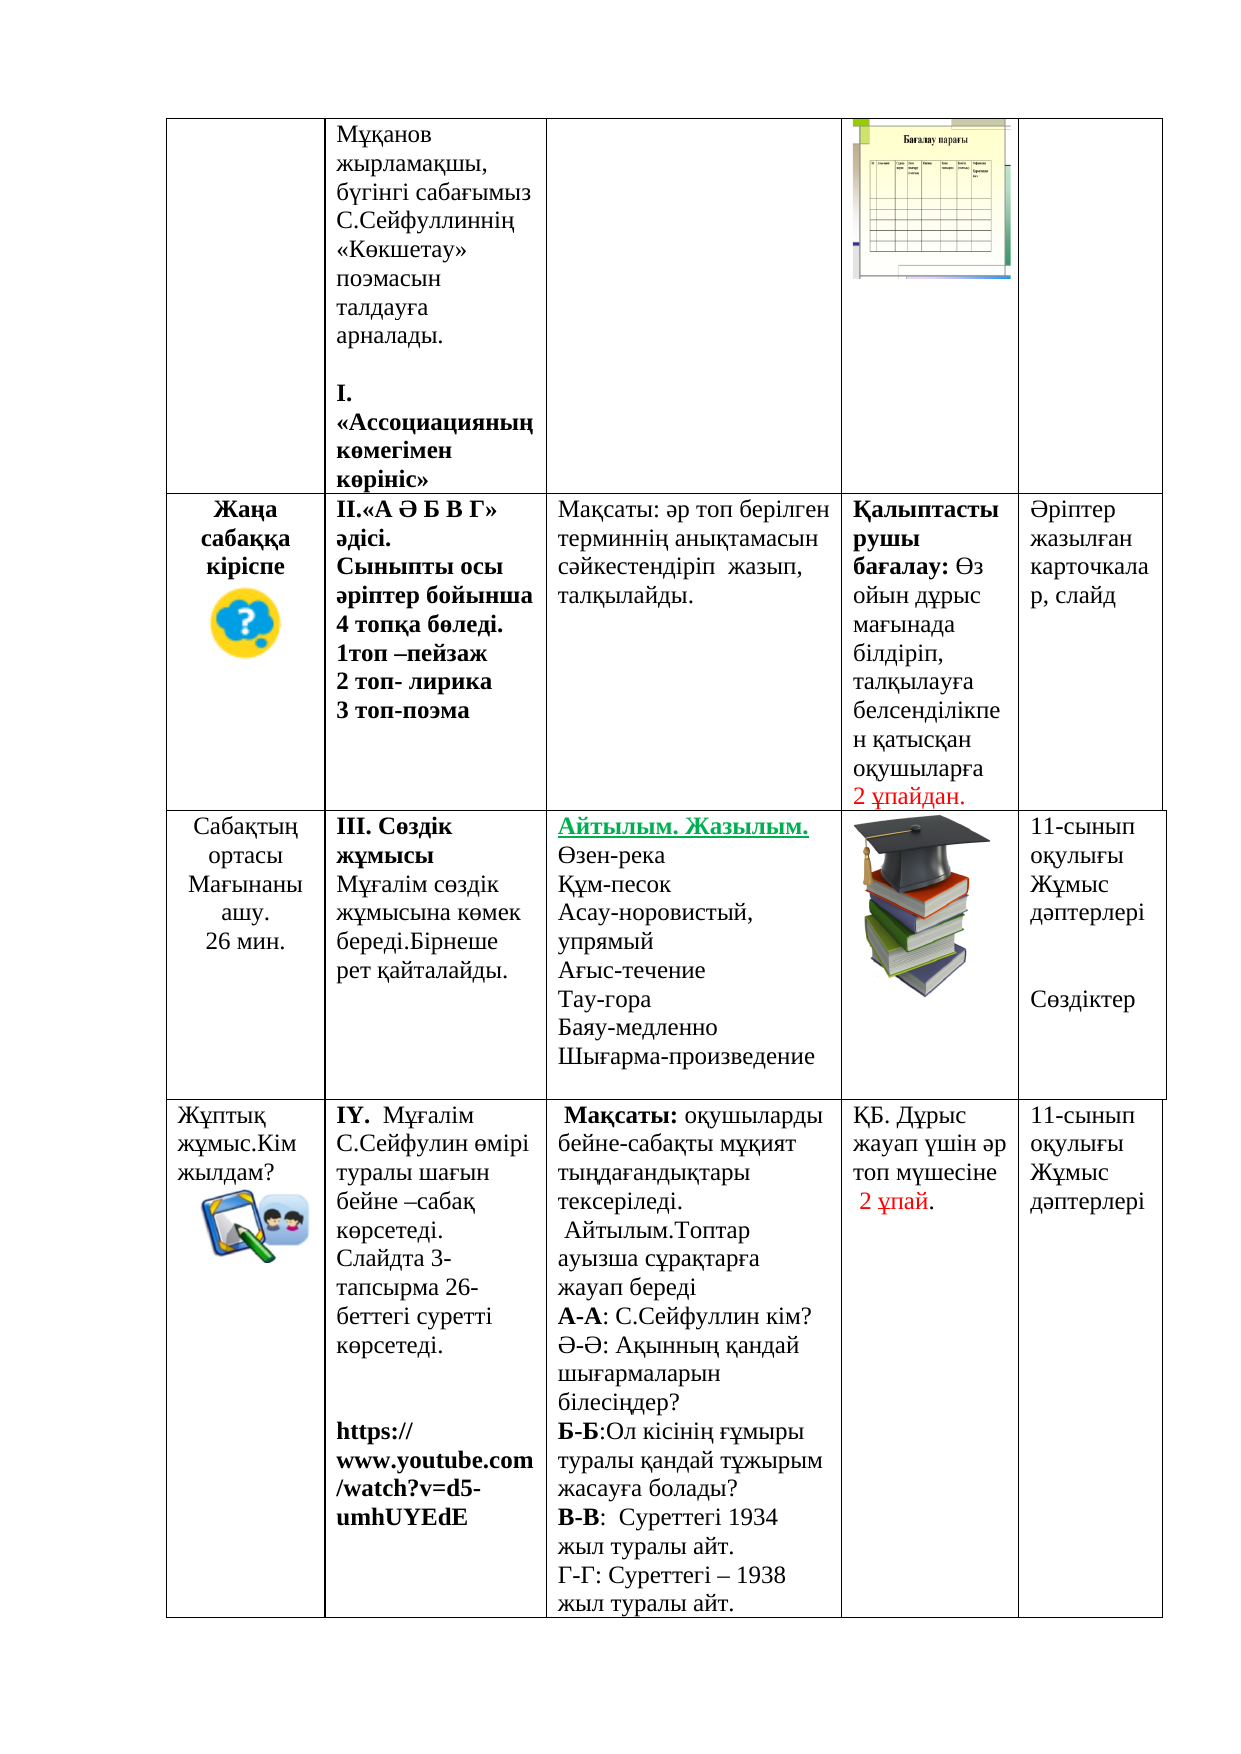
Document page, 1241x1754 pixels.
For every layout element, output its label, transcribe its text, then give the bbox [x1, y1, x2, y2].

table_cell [547, 119, 841, 493]
table_cell [842, 811, 1018, 1099]
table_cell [842, 119, 1018, 493]
picture [852, 119, 1011, 279]
table_cell 11-сынып оқулығы Жұмыс дәптерлері Сөздіктер [1019, 811, 1166, 1099]
table_cell Әріптер жазылған карточкалар, слайд [1019, 494, 1162, 810]
table_cell Жаңа сабаққа кіріспе [167, 494, 324, 810]
table_cell ІІІ. Сөздік жұмысы Мұғалім сөздік жұмысына көмек береді.Бірнеше рет қайталайды. [326, 811, 546, 1099]
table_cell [1019, 119, 1162, 493]
table_cell Сабақтың ортасы Мағынаны ашу. 26 мин. [167, 811, 324, 1099]
picture [198, 1187, 316, 1263]
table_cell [326, 119, 546, 493]
picture [852, 811, 991, 998]
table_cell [842, 1100, 1018, 1617]
table_cell ІІ.«А Ә Б В Г» әдісі. Сыныпты осы әріптер бойынша 4 топқа бөледі. 1топ –пейзаж 2 топ- лирика 3 топ-поэма [326, 494, 546, 810]
picture [204, 580, 287, 665]
table_cell Қалыптастырушы бағалау: Өз ойын дұрыс мағынада білдіріп, талқылауға белсенділікпен қатысқан оқушыларға 2 ұпайдан. [842, 494, 1018, 810]
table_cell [167, 119, 324, 493]
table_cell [1019, 1100, 1162, 1617]
table_cell Мақсаты: әр топ берілген терминнің анықтамасын сәйкестендіріп жазып, талқылайды. [547, 494, 841, 810]
table_cell Айтылым. Жазылым. Өзен-река Құм-песок Асау-норовистый, упрямый Ағыс-течение Тау-гора Баяу-медленно Шығарма-произведение [547, 811, 841, 1099]
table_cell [547, 1100, 841, 1617]
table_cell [167, 1100, 324, 1617]
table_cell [326, 1100, 546, 1617]
